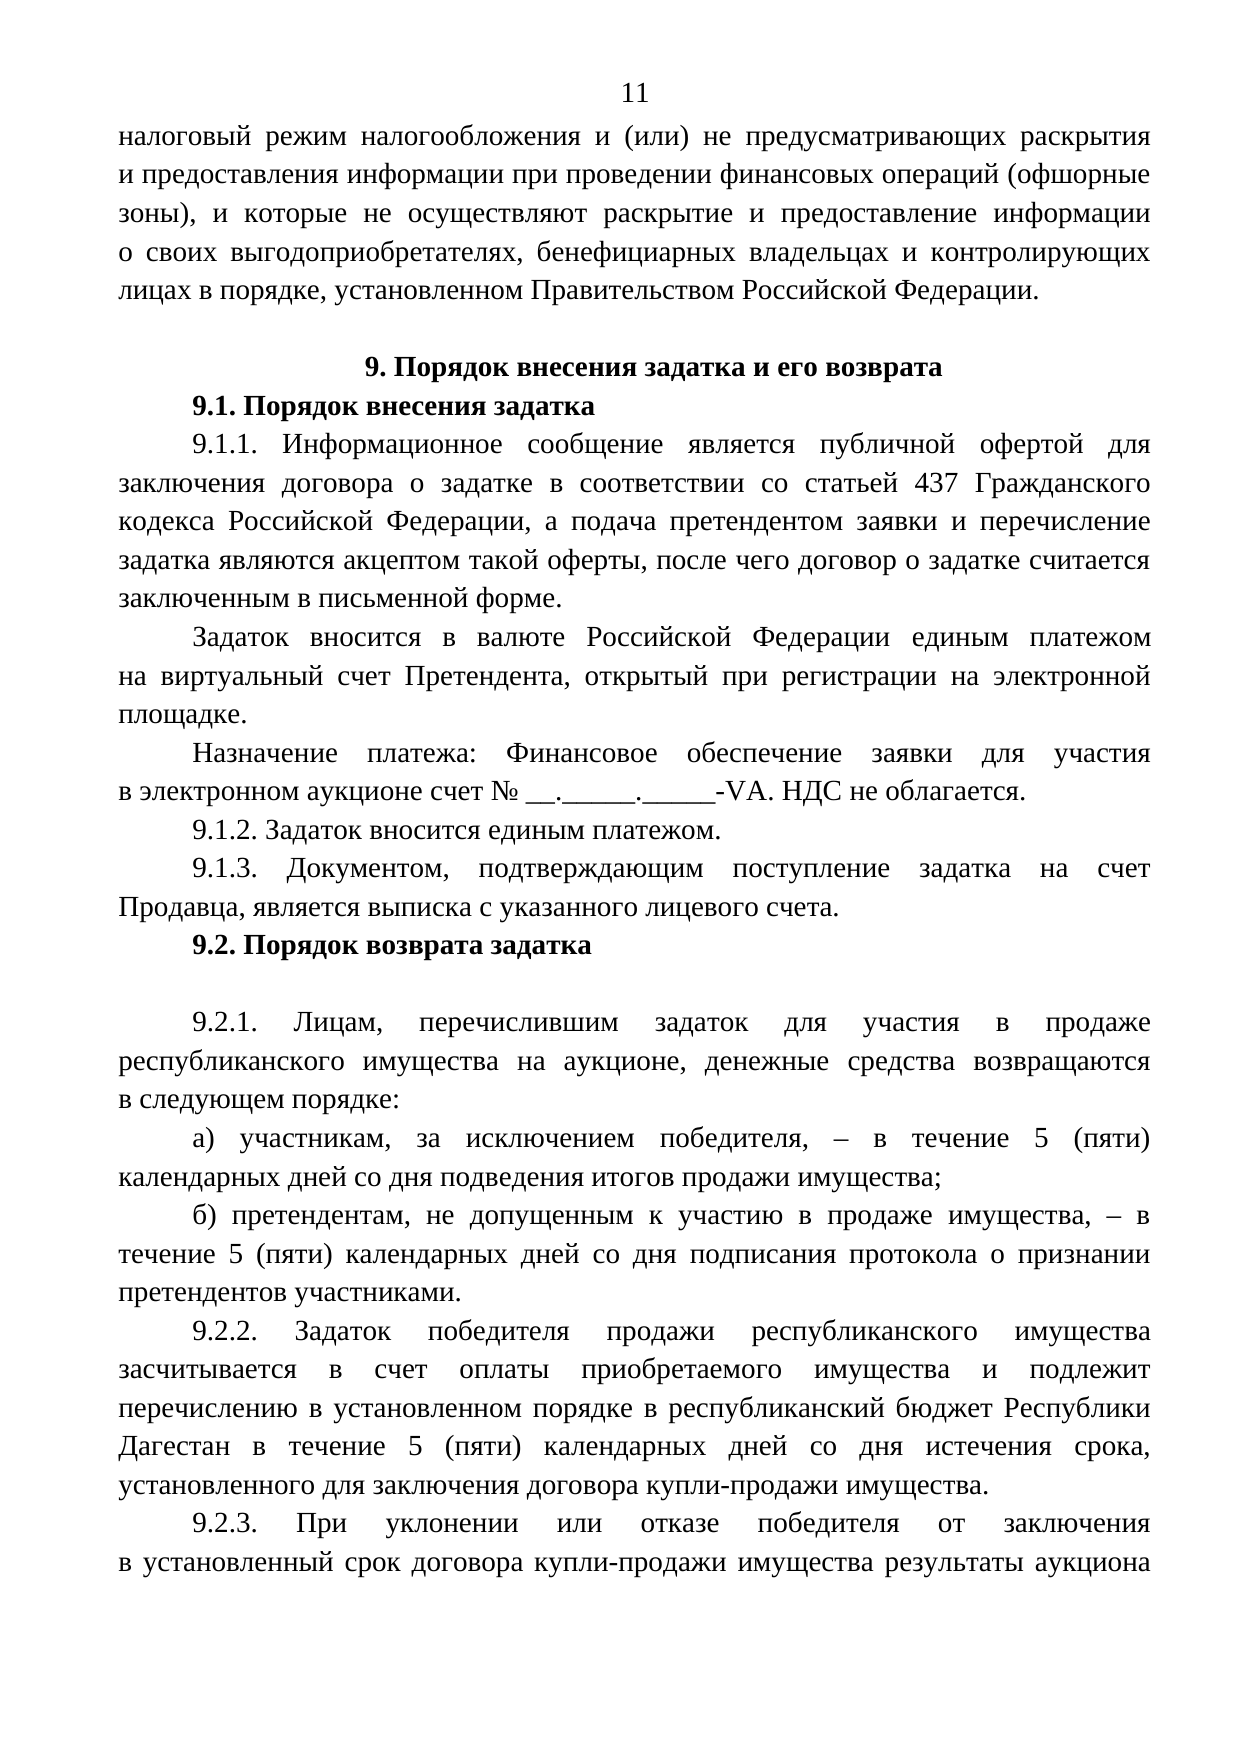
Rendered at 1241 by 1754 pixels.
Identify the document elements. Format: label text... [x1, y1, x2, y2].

text Назначение платежа: Финансовое обеспечение заявки для участия в электронном аукционе счет № __._____._____-VA. НДС не облагается. [118, 735, 1152, 807]
text а) участникам, за исключением победителя, – в течение 5 (пяти) календарных дней со дня подведения итогов продажи имущества; [118, 1120, 1152, 1192]
text 9.1.3. Документом, подтверждающим поступление задатка на счет Продавца, является выписка с указанного лицевого счета. [118, 850, 1152, 922]
text 9.2.2. Задаток победителя продажи республиканского имущества засчитывается в счет оплаты приобретаемого имущества и подлежит перечислению в установленном порядке в республиканский бюджет Республики Дагестан в течение 5 (пяти) календарных дней со дня истечения срока, установленного для заключения договора купли-продажи имущества. [118, 1313, 1152, 1501]
text 9. Порядок внесения задатка и его возврата [156, 349, 1152, 383]
text б) претендентам, не допущенным к участию в продаже имущества, – в течение 5 (пяти) календарных дней со дня подписания протокола о признании претендентов участниками. [118, 1197, 1152, 1308]
text 9.1.1. Информационное сообщение является публичной офертой для заключения договора о задатке в соответствии со статьей 437 Гражданского кодекса Российской Федерации, а подача претендентом заявки и перечисление задатка являются акцептом такой оферты, после чего договор о задатке считается заключенным в письменной форме. [118, 426, 1152, 614]
text 9.1.2. Задаток вносится единым платежом. [118, 812, 1152, 845]
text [118, 1506, 1152, 1578]
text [118, 118, 1152, 306]
text Задаток вносится в валюте Российской Федерации единым платежом на виртуальный счет Претендента, открытый при регистрации на электронной площадке. [118, 619, 1152, 730]
text 9.1. Порядок внесения задатка [118, 388, 1152, 421]
text 9.2. Порядок возврата задатка [192, 927, 1152, 961]
text 9.2.1. Лицам, перечислившим задаток для участия в продаже республиканского имущества на аукционе, денежные средства возвращаются в следующем порядке: [118, 1004, 1152, 1115]
